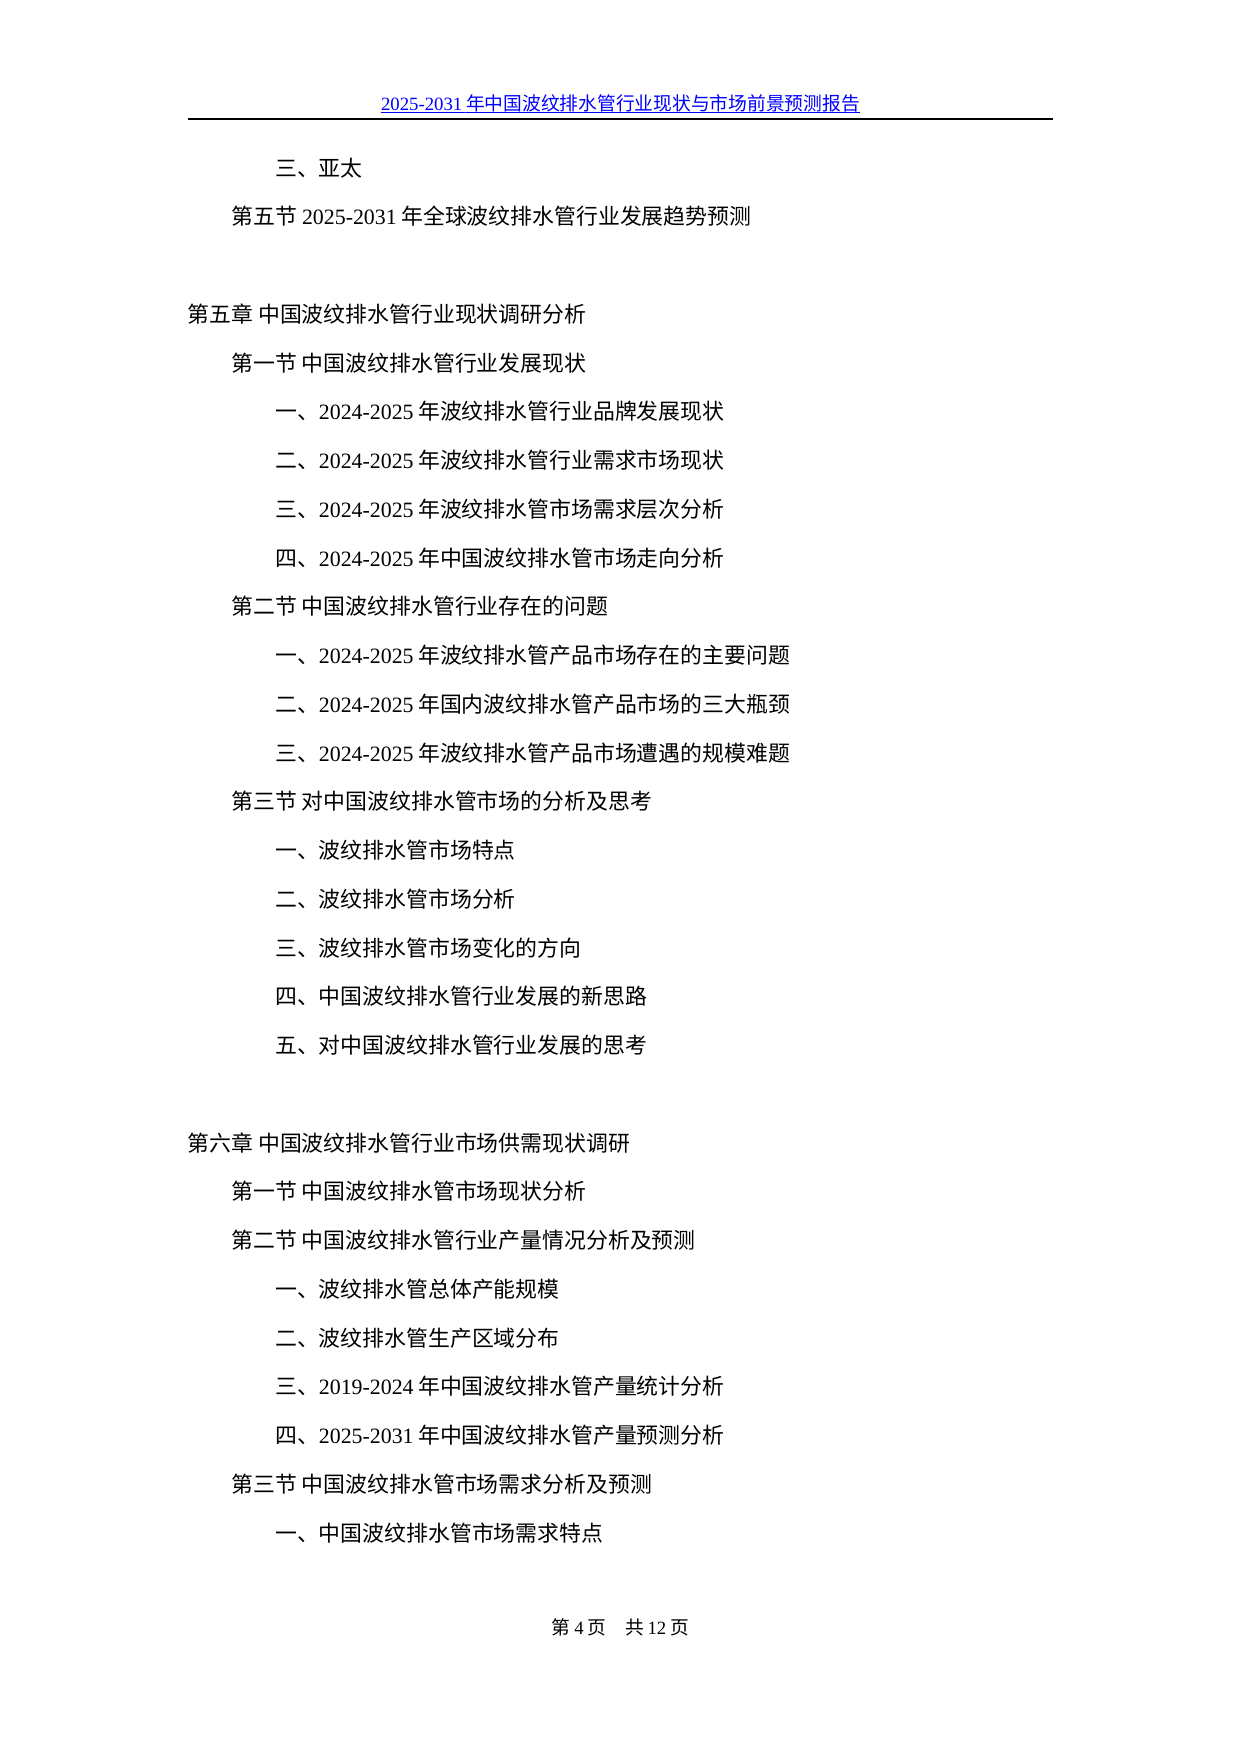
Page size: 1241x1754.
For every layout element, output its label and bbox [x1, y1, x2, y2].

text [187, 150, 1053, 1548]
